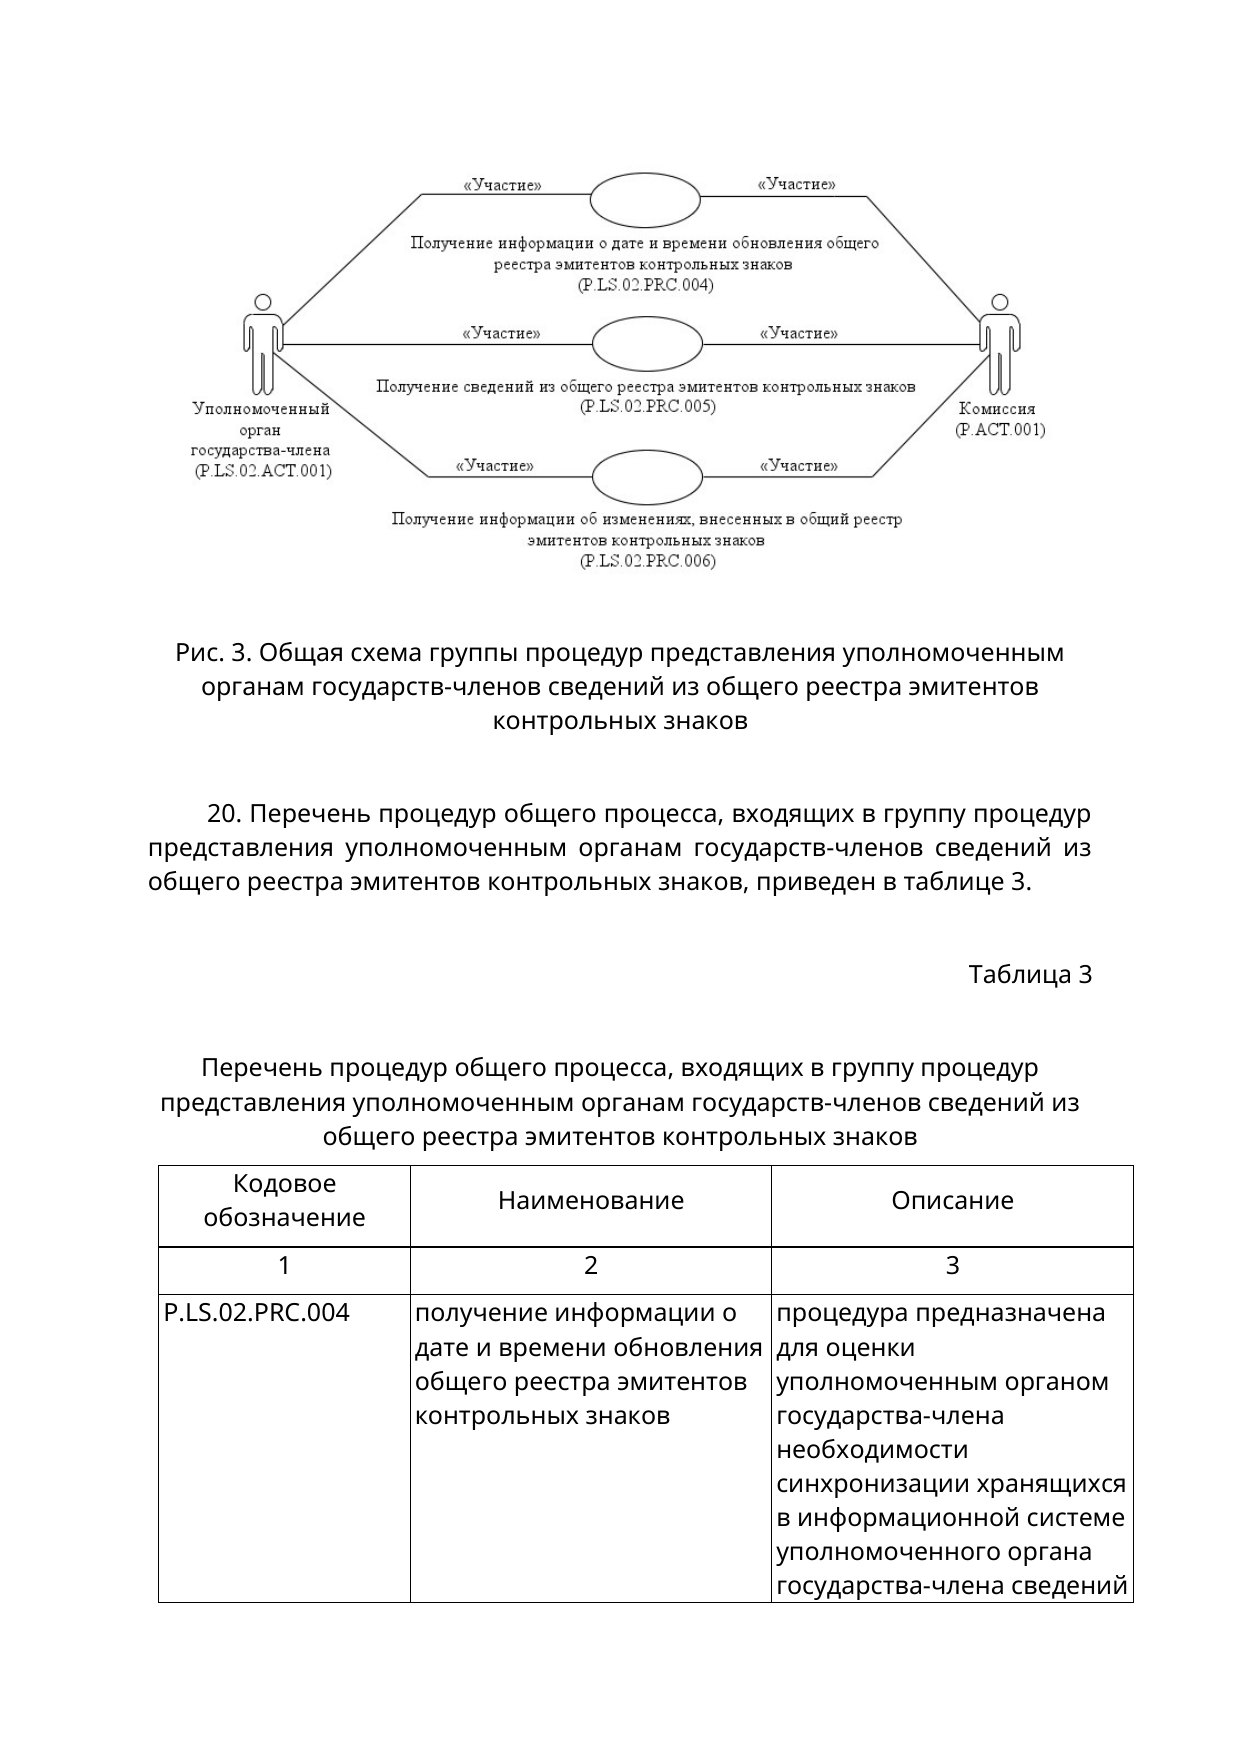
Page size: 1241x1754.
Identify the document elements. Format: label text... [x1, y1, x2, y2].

picture [147, 147, 1116, 610]
table_cell 1 [159, 1248, 410, 1294]
table_cell 2 [411, 1248, 771, 1294]
table_header Описание [772, 1166, 1133, 1246]
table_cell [411, 1295, 771, 1602]
text Рис. 3. Общая схема группы процедур представления уполномоченным органам государств-членов сведений из общего реестра эмитентов контрольных знаков [148, 634, 1093, 737]
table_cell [772, 1295, 1133, 1602]
table_header Кодовое обозначение [159, 1166, 410, 1246]
table_cell P.LS.02.PRC.004 [159, 1295, 410, 1602]
text Таблица 3 [148, 957, 1093, 991]
table_cell 3 [772, 1248, 1133, 1294]
text 20. Перечень процедур общего процесса, входящих в группу процедур представления уполномоченным органам государств-членов сведений из общего реестра эмитентов контрольных знаков, приведен в таблице 3. [148, 796, 1093, 898]
table_header Наименование [411, 1166, 771, 1246]
text Перечень процедур общего процесса, входящих в группу процедур представления уполномоченным органам государств-членов сведений из общего реестра эмитентов контрольных знаков [148, 1050, 1093, 1152]
